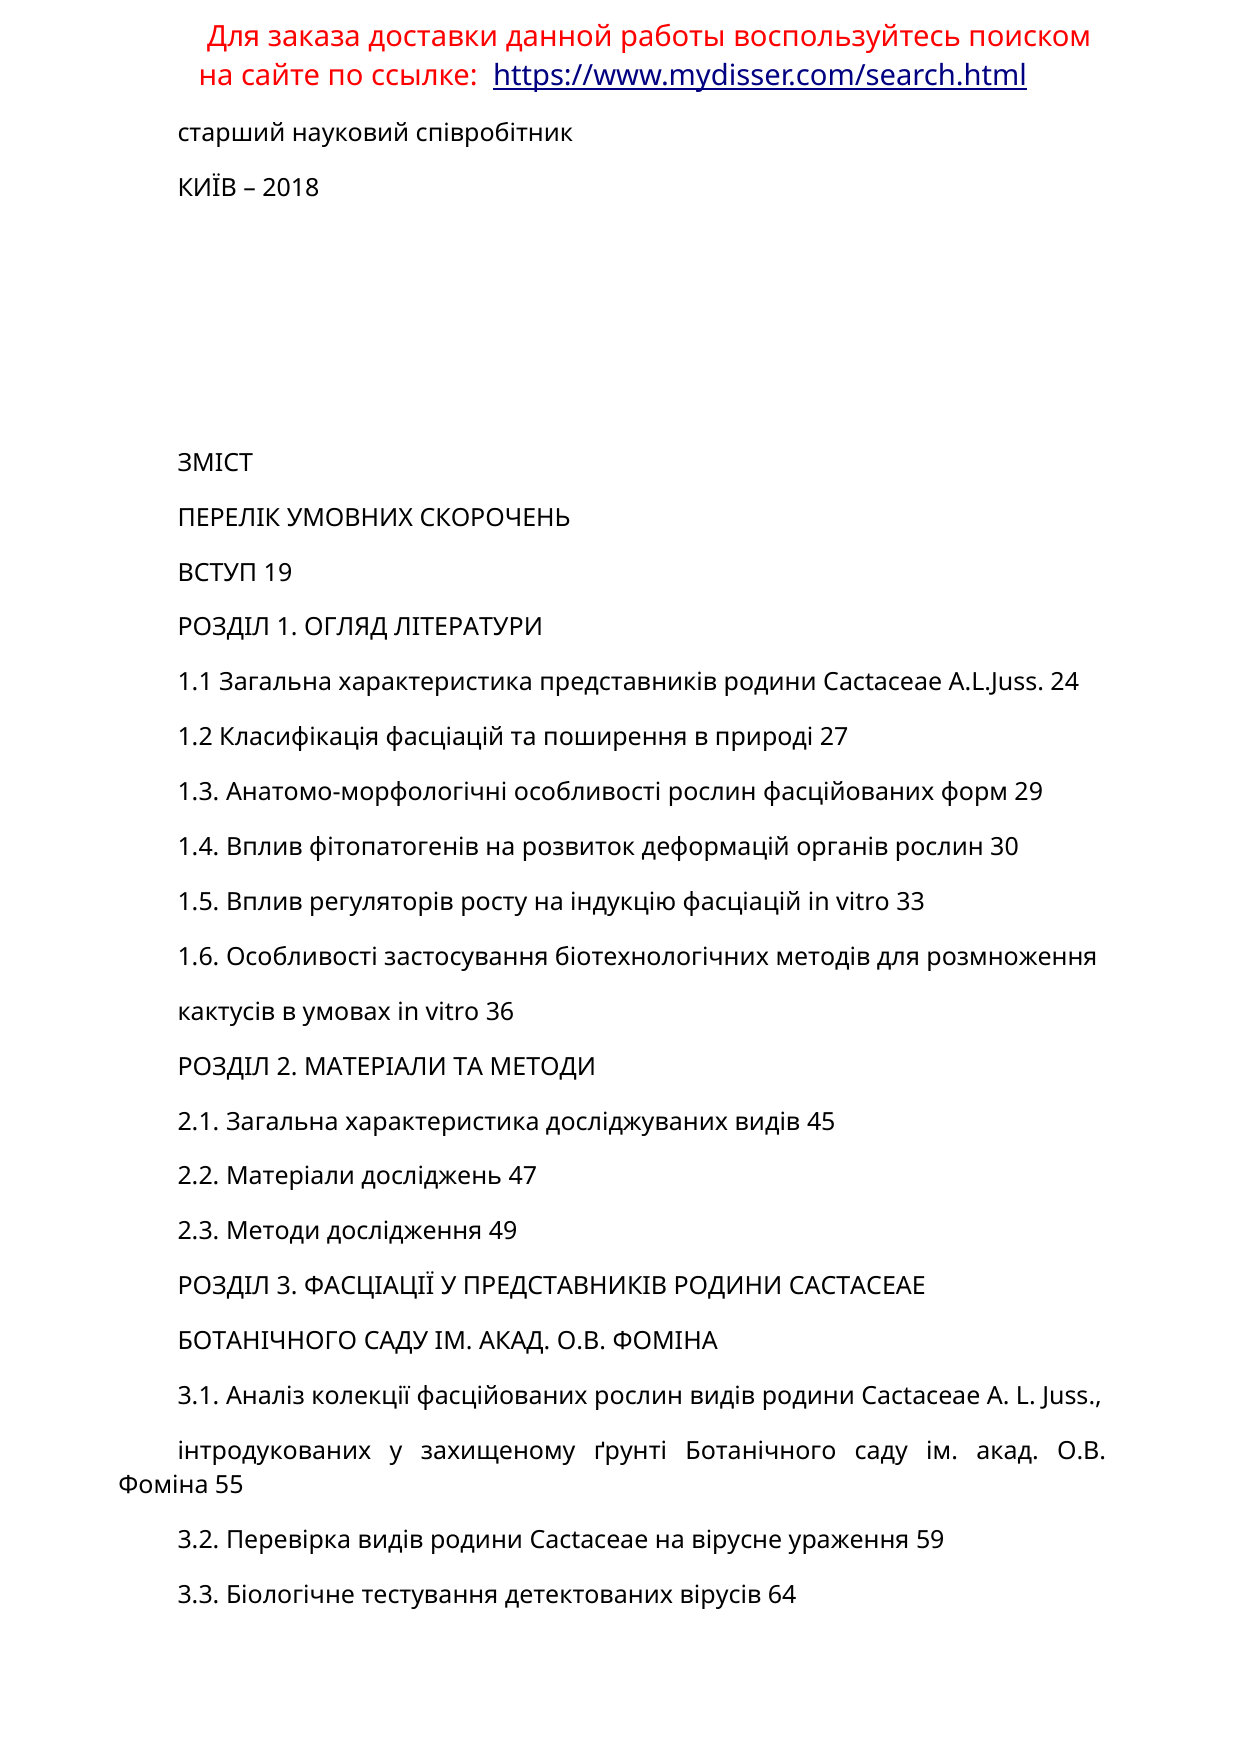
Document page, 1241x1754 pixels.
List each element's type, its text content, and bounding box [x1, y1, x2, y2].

text 3.1. Аналіз колекції фасційованих рослин видів родини Сactaceae А. L. Juss., [118, 1378, 1107, 1412]
text РОЗДІЛ 3. ФАСЦІАЦІЇ У ПРЕДСТАВНИКІВ РОДИНИ СACTACEAE [118, 1268, 1107, 1302]
text ЗМІСТ [118, 444, 1107, 478]
text інтродукованих у захищеному ґрунті Ботанічного саду ім. акад. О.В. Фоміна 55 [118, 1432, 1107, 1501]
text 2.1. Загальна характеристика досліджуваних видів 45 [118, 1103, 1107, 1137]
text БОТАНІЧНОГО САДУ ІМ. АКАД. О.В. ФОМІНА [118, 1323, 1107, 1357]
text 1.4. Вплив фітопатогенів на розвиток деформацій органів рослин 30 [118, 829, 1107, 863]
text 2.2. Матеріали досліджень 47 [118, 1158, 1107, 1192]
text РОЗДІЛ 2. МАТЕРІАЛИ ТА МЕТОДИ [118, 1048, 1107, 1082]
text 1.2 Класифікація фасціацій та поширення в природі 27 [118, 719, 1107, 753]
text старший науковий співробітник [118, 115, 1107, 149]
text ВСТУП 19 [118, 554, 1107, 588]
text 1.1 Загальна характеристика представників родини Cactaceae A.L.Juss. 24 [118, 664, 1107, 698]
text 1.6. Особливості застосування біотехнологічних методів для розмноження [118, 938, 1107, 972]
text 3.2. Перевірка видів родини Cactaceae на вірусне ураження 59 [118, 1521, 1107, 1556]
text 3.3. Біологічне тестування детектованих вірусів 64 [118, 1576, 1107, 1610]
text 1.3. Анатомо-морфологічні особливості рослин фасційованих форм 29 [118, 774, 1107, 808]
text 2.3. Методи дослідження 49 [118, 1213, 1107, 1247]
text ПЕРЕЛІК УМОВНИХ СКОРОЧЕНЬ [118, 499, 1107, 533]
text 1.5. Вплив регуляторів росту на індукцію фасціацій in vitro 33 [118, 883, 1107, 918]
text РОЗДІЛ 1. ОГЛЯД ЛІТЕРАТУРИ [118, 609, 1107, 643]
text кактусів в умовах in vitro 36 [118, 993, 1107, 1027]
text КИЇВ – 2018 [118, 170, 1107, 204]
